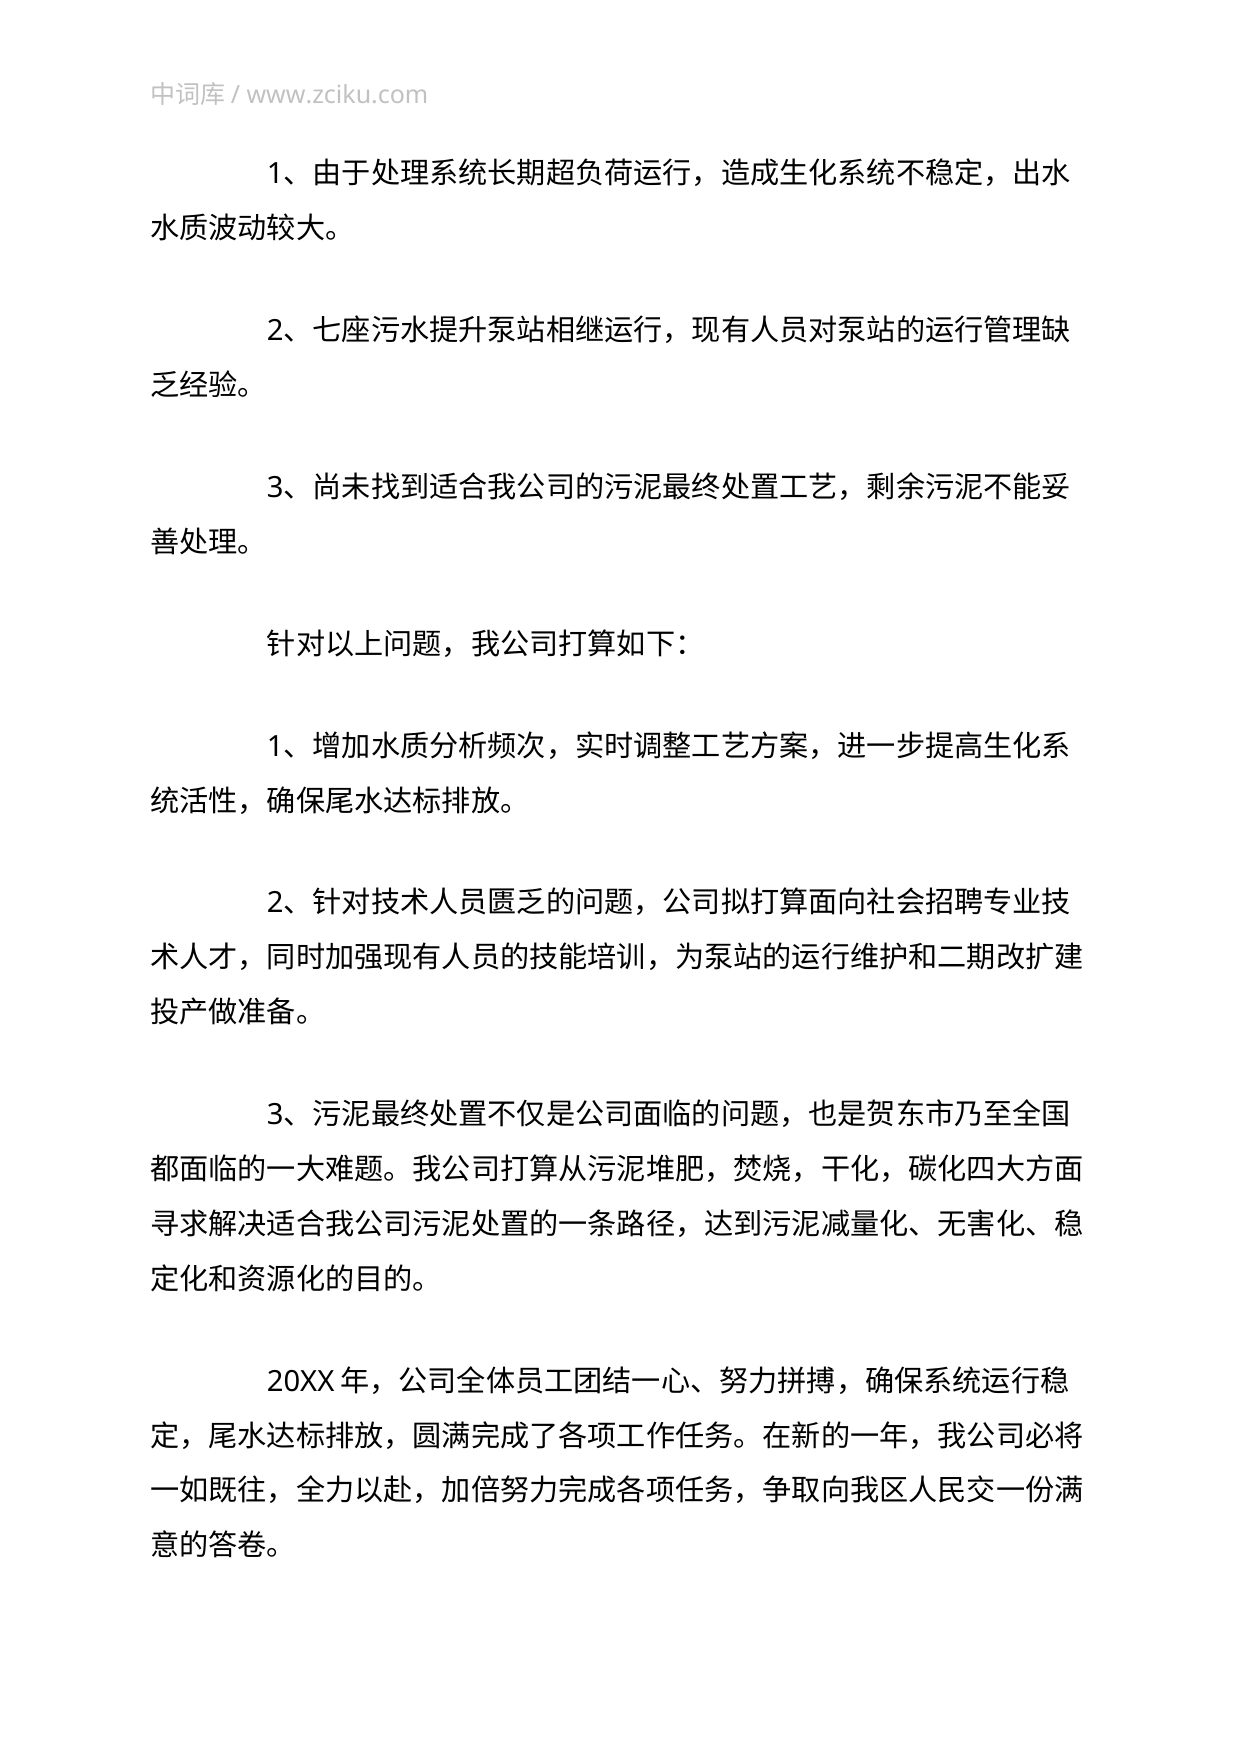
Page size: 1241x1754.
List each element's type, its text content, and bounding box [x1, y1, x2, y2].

text 1、增加水质分析频次，实时调整工艺方案，进一步提高生化系统活性，确保尾水达标排放。 [150, 722, 1090, 819]
text 3、污泥最终处置不仅是公司面临的问题，也是贺东市乃至全国都面临的一大难题。我公司打算从污泥堆肥，焚烧，干化，碳化四大方面寻求解决适合我公司污泥处置的一条路径，达到污泥减量化、无害化、稳定化和资源化的目的。 [150, 1091, 1090, 1298]
text 1、由于处理系统长期超负荷运行，造成生化系统不稳定，出水水质波动较大。 [150, 150, 1090, 247]
text 3、尚未找到适合我公司的污泥最终处置工艺，剩余污泥不能妥善处理。 [150, 463, 1090, 561]
text 2、七座污水提升泵站相继运行，现有人员对泵站的运行管理缺乏经验。 [150, 307, 1090, 404]
text 针对以上问题，我公司打算如下： [150, 620, 1090, 663]
text 2、针对技术人员匮乏的问题，公司拟打算面向社会招聘专业技术人才，同时加强现有人员的技能培训，为泵站的运行维护和二期改扩建投产做准备。 [150, 879, 1090, 1031]
text 20XX年，公司全体员工团结一心、努力拼搏，确保系统运行稳定，尾水达标排放，圆满完成了各项工作任务。在新的一年，我公司必将一如既往，全力以赴，加倍努力完成各项任务，争取向我区人民交一份满意的答卷。 [150, 1357, 1090, 1564]
